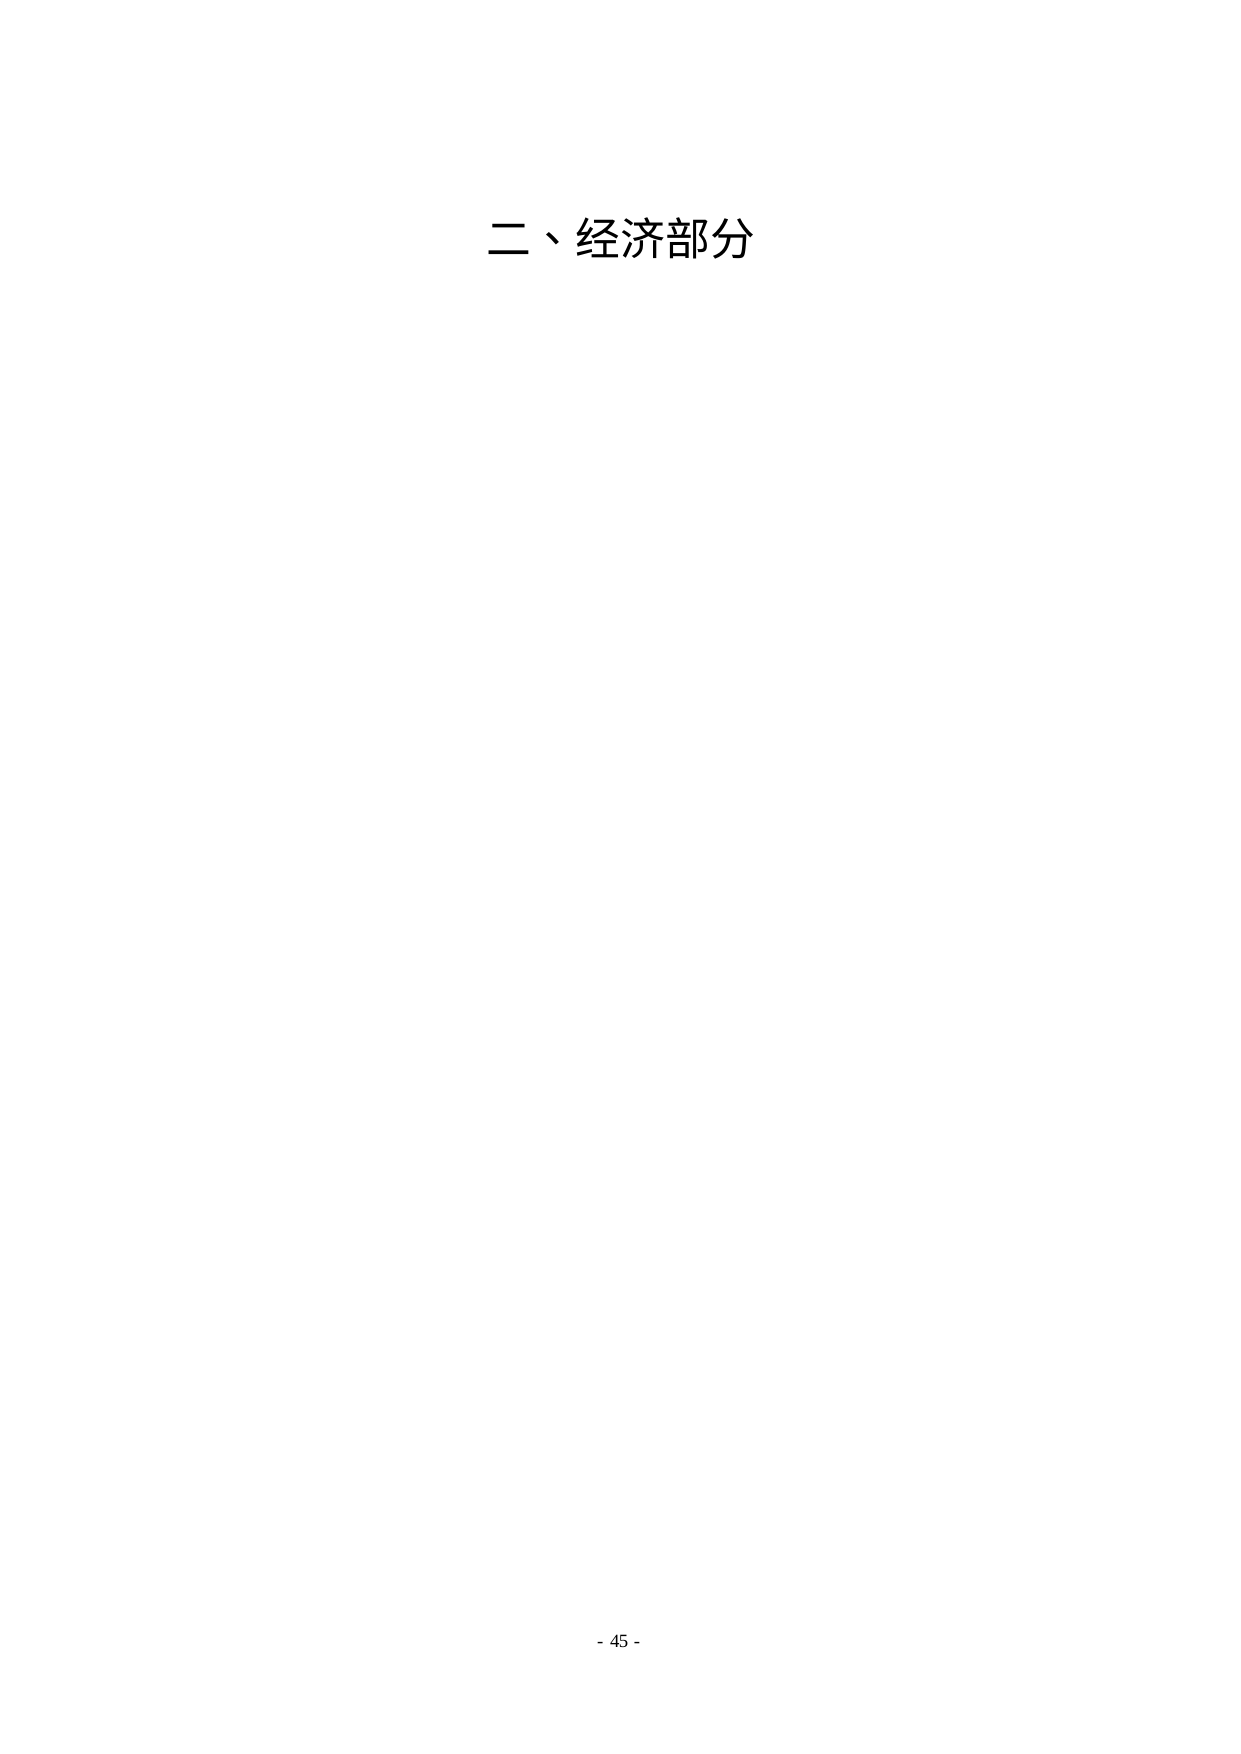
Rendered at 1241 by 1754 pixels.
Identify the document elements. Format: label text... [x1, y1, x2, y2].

text 二、经济部分 [486, 211, 1240, 267]
